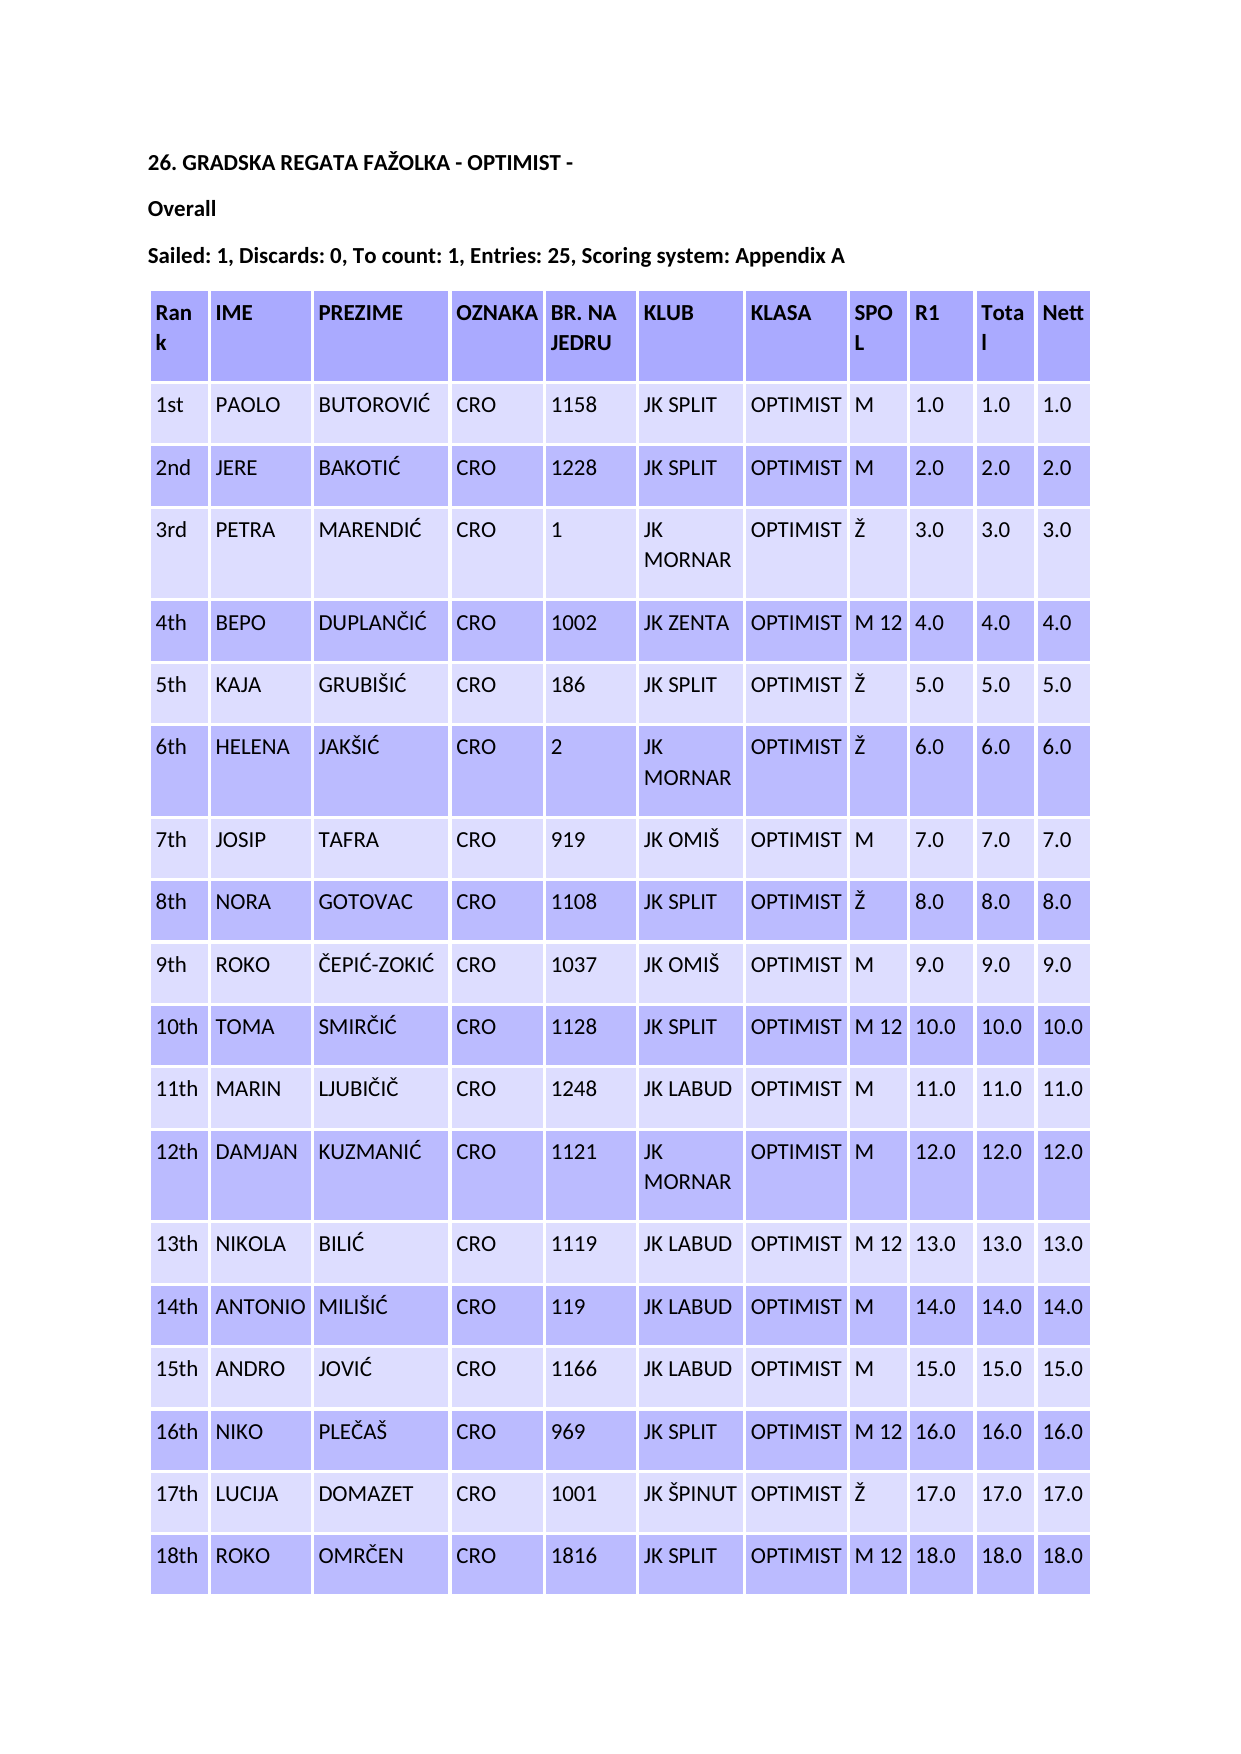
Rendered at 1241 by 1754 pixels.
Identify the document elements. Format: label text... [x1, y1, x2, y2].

table_cell 11.0 [1038, 1068, 1090, 1128]
table_header Total [977, 291, 1034, 381]
table_cell M [850, 944, 907, 1003]
table_cell OPTIMIST [746, 944, 847, 1003]
table_cell 2.0 [1038, 446, 1090, 506]
table_cell 15.0 [977, 1348, 1034, 1407]
table_cell OPTIMIST [746, 1131, 847, 1220]
table_cell 4.0 [977, 601, 1034, 661]
table_cell OMRČEN [314, 1535, 448, 1594]
table_cell 3.0 [977, 509, 1034, 598]
table_cell MARIN [211, 1068, 311, 1128]
table_cell 15.0 [1038, 1348, 1090, 1407]
table_header Nett [1038, 291, 1090, 381]
table_cell 18.0 [977, 1535, 1034, 1594]
table_cell M [850, 1068, 907, 1128]
table_cell 2.0 [910, 446, 973, 506]
table_cell NORA [211, 881, 311, 940]
table_cell 9th [151, 944, 208, 1003]
table_cell 1108 [546, 881, 636, 940]
table_cell KUZMANIĆ [314, 1131, 448, 1220]
table_cell 11th [151, 1068, 208, 1128]
table_cell 10th [151, 1006, 208, 1065]
table_cell CRO [452, 1131, 543, 1220]
table_cell JERE [211, 446, 311, 506]
table_cell PAOLO [211, 384, 311, 443]
table_cell 4th [151, 601, 208, 661]
table_cell 10.0 [1038, 1006, 1090, 1065]
table_cell 14.0 [977, 1286, 1034, 1345]
table_cell CRO [452, 384, 543, 443]
table_cell 9.0 [977, 944, 1034, 1003]
table_cell M 12 [850, 1223, 907, 1283]
table_cell Ž [850, 726, 907, 816]
table_cell 2 [546, 726, 636, 816]
text Overall [148, 194, 1093, 222]
table_cell ROKO [211, 1535, 311, 1594]
table_cell ANDRO [211, 1348, 311, 1407]
table_cell 7th [151, 819, 208, 878]
table_cell 17.0 [977, 1473, 1034, 1532]
table_cell OPTIMIST [746, 1223, 847, 1283]
table_cell 7.0 [910, 819, 973, 878]
table_cell OPTIMIST [746, 726, 847, 816]
table_cell OPTIMIST [746, 664, 847, 723]
table_cell M 12 [850, 1411, 907, 1470]
table_header OZNAKA [452, 291, 543, 381]
table_cell CRO [452, 509, 543, 598]
table_cell OPTIMIST [746, 1006, 847, 1065]
table_cell CRO [452, 446, 543, 506]
table_cell 8.0 [1038, 881, 1090, 940]
table_cell NIKO [211, 1411, 311, 1470]
table_cell CRO [452, 1348, 543, 1407]
table_cell MILIŠIĆ [314, 1286, 448, 1345]
table_cell DAMJAN [211, 1131, 311, 1220]
table_cell BEPO [211, 601, 311, 661]
table_cell OPTIMIST [746, 509, 847, 598]
table_cell 16.0 [1038, 1411, 1090, 1470]
table_cell BAKOTIĆ [314, 446, 448, 506]
table_cell 13.0 [910, 1223, 973, 1283]
table_cell M 12 [850, 1006, 907, 1065]
table_cell 9.0 [910, 944, 973, 1003]
table_cell 8.0 [910, 881, 973, 940]
table_cell 1128 [546, 1006, 636, 1065]
table_header Rank [151, 291, 208, 381]
table_cell Ž [850, 664, 907, 723]
table_cell JK SPLIT [639, 1411, 743, 1470]
table_cell 3.0 [910, 509, 973, 598]
table_header KLUB [639, 291, 743, 381]
table_cell JK SPLIT [639, 384, 743, 443]
table_cell CRO [452, 1535, 543, 1594]
table_cell 17.0 [910, 1473, 973, 1532]
table_cell 2nd [151, 446, 208, 506]
table_cell BUTOROVIĆ [314, 384, 448, 443]
table_cell 5.0 [1038, 664, 1090, 723]
table_cell M [850, 446, 907, 506]
table_cell ANTONIO [211, 1286, 311, 1345]
table_cell OPTIMIST [746, 819, 847, 878]
table_header KLASA [746, 291, 847, 381]
table_cell 919 [546, 819, 636, 878]
table_cell PLEČAŠ [314, 1411, 448, 1470]
table_cell Ž [850, 881, 907, 940]
table_cell 5.0 [977, 664, 1034, 723]
table_cell 1816 [546, 1535, 636, 1594]
table_cell M 12 [850, 1535, 907, 1594]
table_cell JK MORNAR [639, 726, 743, 816]
table_cell 14.0 [1038, 1286, 1090, 1345]
table_cell Ž [850, 509, 907, 598]
table_cell 6.0 [910, 726, 973, 816]
table_cell LUCIJA [211, 1473, 311, 1532]
table_cell OPTIMIST [746, 1473, 847, 1532]
table_cell 1037 [546, 944, 636, 1003]
table_cell OPTIMIST [746, 1535, 847, 1594]
table_cell 119 [546, 1286, 636, 1345]
table_cell JK LABUD [639, 1068, 743, 1128]
table_cell 1248 [546, 1068, 636, 1128]
table_cell 17th [151, 1473, 208, 1532]
table_cell TOMA [211, 1006, 311, 1065]
table_cell 6.0 [1038, 726, 1090, 816]
table_cell 13th [151, 1223, 208, 1283]
table_cell CRO [452, 944, 543, 1003]
table_cell 5.0 [910, 664, 973, 723]
table_cell CRO [452, 726, 543, 816]
table_cell 1121 [546, 1131, 636, 1220]
table_cell 13.0 [977, 1223, 1034, 1283]
table_cell JK OMIŠ [639, 944, 743, 1003]
table_cell 12.0 [1038, 1131, 1090, 1220]
table_cell JOVIĆ [314, 1348, 448, 1407]
table_cell M [850, 819, 907, 878]
table_cell 12.0 [977, 1131, 1034, 1220]
table_cell OPTIMIST [746, 1411, 847, 1470]
table_cell JK LABUD [639, 1223, 743, 1283]
table_cell 12th [151, 1131, 208, 1220]
table_cell 5th [151, 664, 208, 723]
table_cell 1.0 [977, 384, 1034, 443]
table_cell 1228 [546, 446, 636, 506]
table_cell 4.0 [910, 601, 973, 661]
table_cell 9.0 [1038, 944, 1090, 1003]
table_cell 16.0 [910, 1411, 973, 1470]
table_cell CRO [452, 1006, 543, 1065]
table_cell CRO [452, 881, 543, 940]
table_cell 15.0 [910, 1348, 973, 1407]
table_cell ROKO [211, 944, 311, 1003]
table_cell 1st [151, 384, 208, 443]
table_cell JK SPLIT [639, 1006, 743, 1065]
table_cell 2.0 [977, 446, 1034, 506]
table_cell JK MORNAR [639, 509, 743, 598]
table_cell 1.0 [1038, 384, 1090, 443]
table_cell 16th [151, 1411, 208, 1470]
table_cell 11.0 [910, 1068, 973, 1128]
table_cell 11.0 [977, 1068, 1034, 1128]
table_cell 10.0 [910, 1006, 973, 1065]
table_header PREZIME [314, 291, 448, 381]
table_cell 186 [546, 664, 636, 723]
table_cell JK SPLIT [639, 664, 743, 723]
table_cell OPTIMIST [746, 1348, 847, 1407]
table_cell 7.0 [977, 819, 1034, 878]
table_cell 3.0 [1038, 509, 1090, 598]
table_cell Ž [850, 1473, 907, 1532]
table_cell OPTIMIST [746, 881, 847, 940]
table_cell PETRA [211, 509, 311, 598]
table_cell 10.0 [977, 1006, 1034, 1065]
table_cell JK ŠPINUT [639, 1473, 743, 1532]
table_cell TAFRA [314, 819, 448, 878]
table_cell OPTIMIST [746, 384, 847, 443]
table_cell 12.0 [910, 1131, 973, 1220]
table_cell GOTOVAC [314, 881, 448, 940]
table_cell 6.0 [977, 726, 1034, 816]
table_cell NIKOLA [211, 1223, 311, 1283]
table_cell CRO [452, 1286, 543, 1345]
table_cell 1119 [546, 1223, 636, 1283]
table_cell OPTIMIST [746, 601, 847, 661]
table_cell M 12 [850, 601, 907, 661]
table_cell LJUBIČIČ [314, 1068, 448, 1128]
table_cell 18.0 [1038, 1535, 1090, 1594]
table_cell 6th [151, 726, 208, 816]
text Sailed: 1, Discards: 0, To count: 1, Entries: 25, Scoring system: Appendix A [148, 241, 1093, 269]
table_cell CRO [452, 1411, 543, 1470]
table_cell 16.0 [977, 1411, 1034, 1470]
table_cell 18th [151, 1535, 208, 1594]
table_cell 1158 [546, 384, 636, 443]
table_cell M [850, 1286, 907, 1345]
table_cell 18.0 [910, 1535, 973, 1594]
table_cell DUPLANČIĆ [314, 601, 448, 661]
table_cell 1002 [546, 601, 636, 661]
table_header R1 [910, 291, 973, 381]
table_cell OPTIMIST [746, 446, 847, 506]
table_cell OPTIMIST [746, 1286, 847, 1345]
table_cell JK ZENTA [639, 601, 743, 661]
table_cell 1.0 [910, 384, 973, 443]
table_cell 1001 [546, 1473, 636, 1532]
table_header SPOL [850, 291, 907, 381]
table_cell CRO [452, 1068, 543, 1128]
table_cell 13.0 [1038, 1223, 1090, 1283]
table_cell JK MORNAR [639, 1131, 743, 1220]
table_cell 14.0 [910, 1286, 973, 1345]
table_cell MARENDIĆ [314, 509, 448, 598]
table_cell 3rd [151, 509, 208, 598]
table_cell 1166 [546, 1348, 636, 1407]
table_cell DOMAZET [314, 1473, 448, 1532]
table_cell 17.0 [1038, 1473, 1090, 1532]
table_cell 969 [546, 1411, 636, 1470]
table_cell 14th [151, 1286, 208, 1345]
table_cell CRO [452, 664, 543, 723]
table_cell GRUBIŠIĆ [314, 664, 448, 723]
table_cell CRO [452, 1473, 543, 1532]
table_cell HELENA [211, 726, 311, 816]
table_cell 15th [151, 1348, 208, 1407]
table_cell 7.0 [1038, 819, 1090, 878]
table_cell JK LABUD [639, 1348, 743, 1407]
table_cell JAKŠIĆ [314, 726, 448, 816]
table_header IME [211, 291, 311, 381]
table_cell 8.0 [977, 881, 1034, 940]
table_cell JK OMIŠ [639, 819, 743, 878]
table_cell ČEPIĆ-ZOKIĆ [314, 944, 448, 1003]
table_cell 4.0 [1038, 601, 1090, 661]
table_cell JK LABUD [639, 1286, 743, 1345]
table_cell 8th [151, 881, 208, 940]
table_cell M [850, 1131, 907, 1220]
table_cell CRO [452, 819, 543, 878]
table_cell M [850, 384, 907, 443]
table_cell JK SPLIT [639, 881, 743, 940]
table_cell SMIRČIĆ [314, 1006, 448, 1065]
table_cell OPTIMIST [746, 1068, 847, 1128]
table_cell 1 [546, 509, 636, 598]
table_cell JK SPLIT [639, 1535, 743, 1594]
table_cell JOSIP [211, 819, 311, 878]
table_cell JK SPLIT [639, 446, 743, 506]
text 26. GRADSKA REGATA FAŽOLKA - OPTIMIST - [148, 148, 1093, 176]
table_header BR. NA JEDRU [546, 291, 636, 381]
table_cell CRO [452, 601, 543, 661]
table_cell CRO [452, 1223, 543, 1283]
table_cell KAJA [211, 664, 311, 723]
table_cell M [850, 1348, 907, 1407]
table_cell BILIĆ [314, 1223, 448, 1283]
